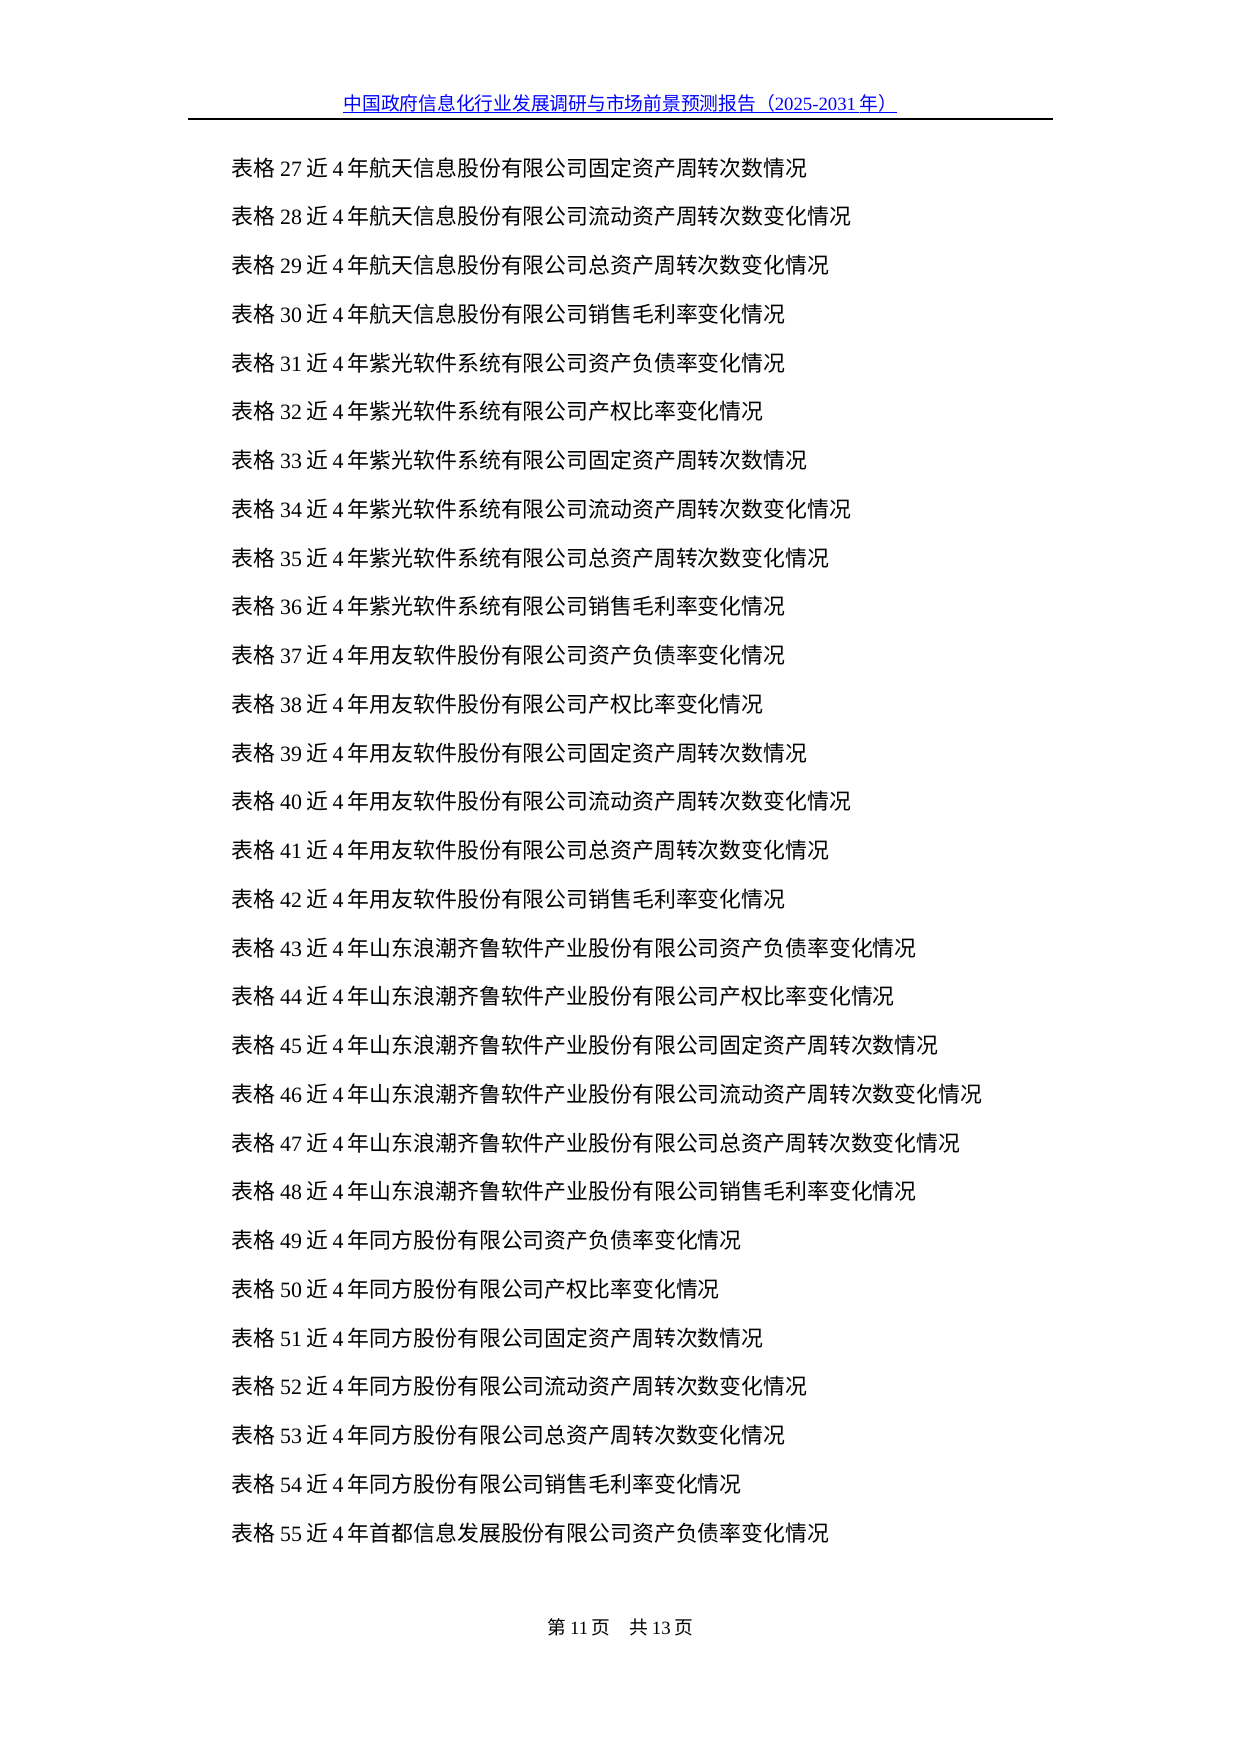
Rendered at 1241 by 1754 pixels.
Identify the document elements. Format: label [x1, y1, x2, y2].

text [187, 150, 1053, 1548]
